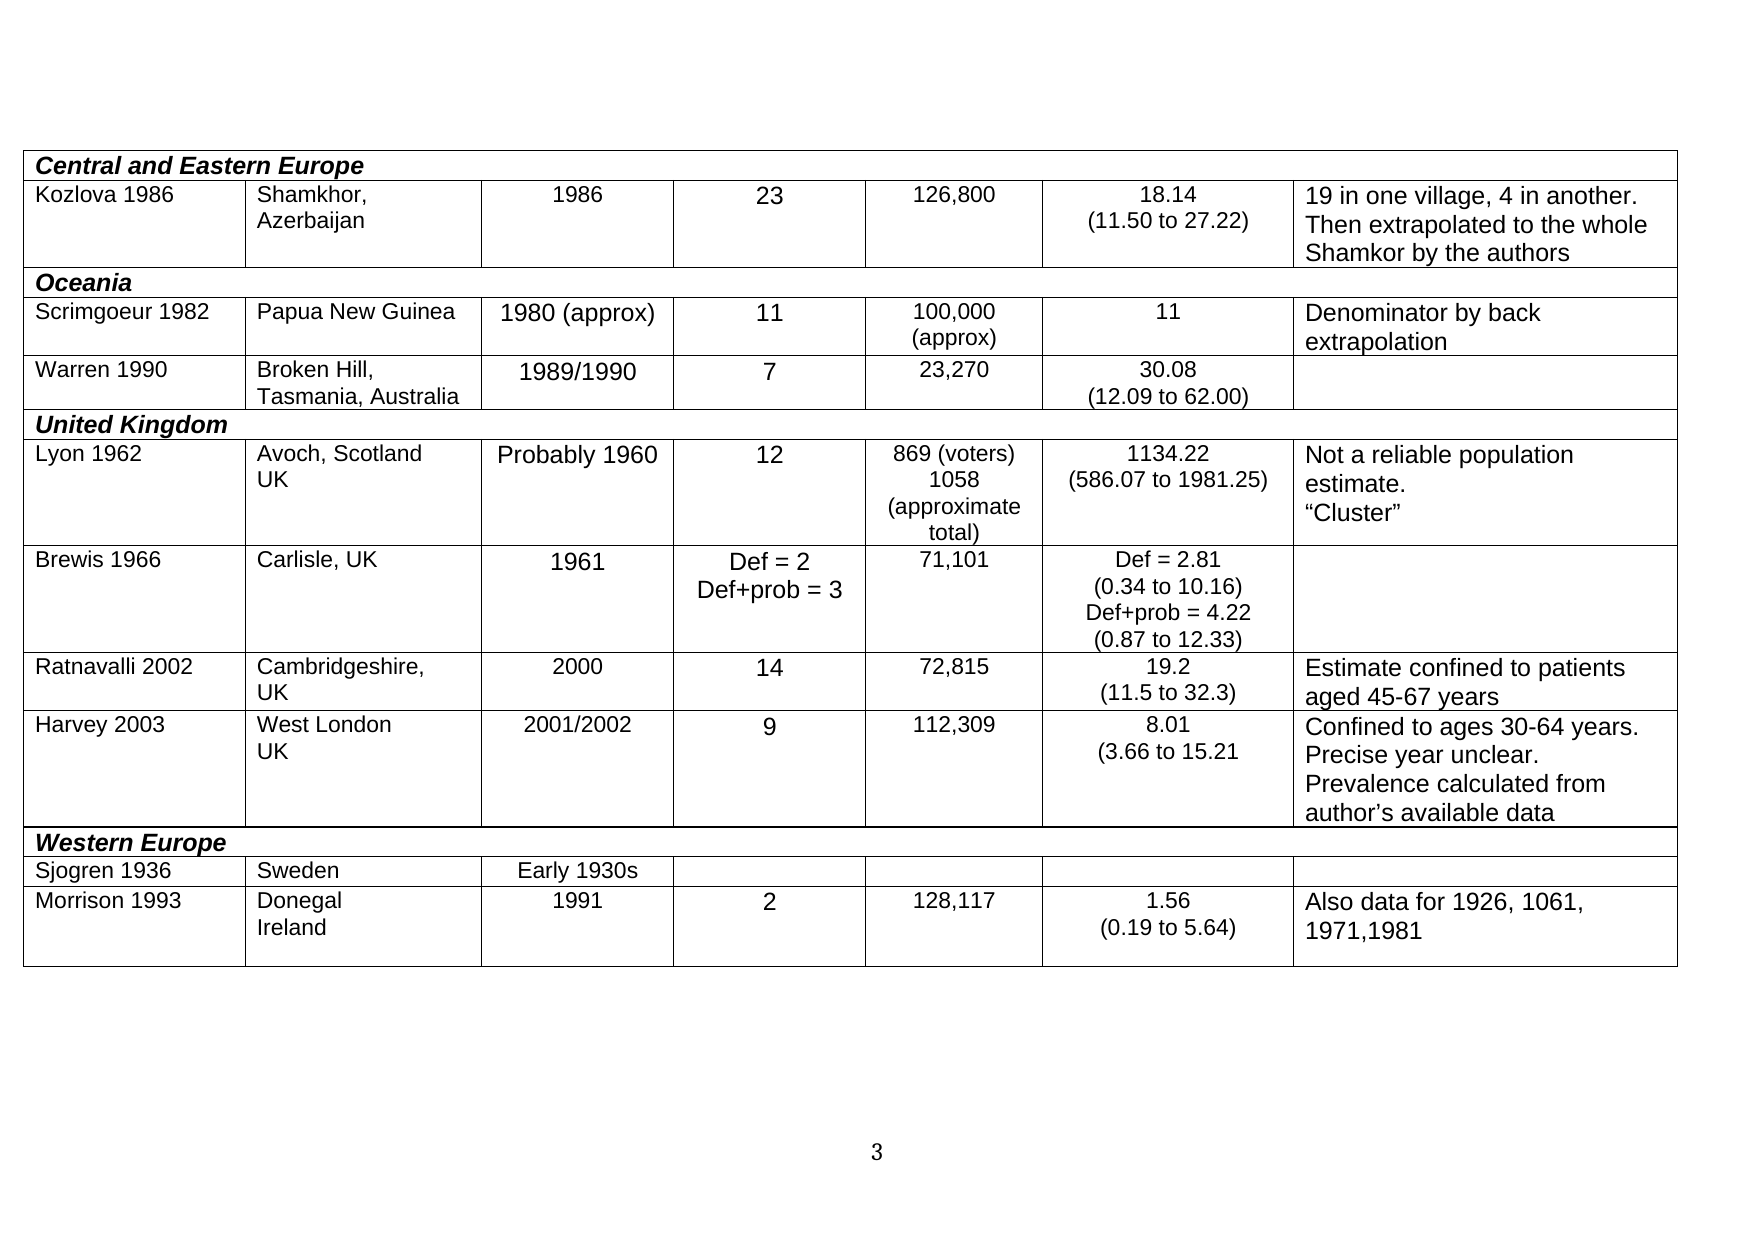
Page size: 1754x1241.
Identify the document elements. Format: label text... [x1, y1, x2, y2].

table_cell United Kingdom [24, 410, 1677, 439]
table_cell Probably 1960 [482, 440, 673, 545]
table_cell 9 [674, 711, 865, 826]
table_cell 2 [674, 887, 865, 966]
table_cell 8.01 (3.66 to 15.21 [1043, 711, 1293, 826]
table_cell 30.08 (12.09 to 62.00) [1043, 356, 1293, 409]
table_cell Cambridgeshire, UK [246, 653, 481, 710]
table_cell 1989/1990 [482, 356, 673, 409]
table_cell [1294, 546, 1677, 652]
table_cell Estimate confined to patients aged 45-67 years [1294, 653, 1677, 710]
table_cell 2001/2002 [482, 711, 673, 826]
table_cell Shamkhor, Azerbaijan [246, 181, 481, 267]
table_cell 7 [674, 356, 865, 409]
table_cell Ratnavalli 2002 [24, 653, 245, 710]
table_cell Lyon 1962 [24, 440, 245, 545]
table_cell 126,800 [866, 181, 1042, 267]
table_cell Oceania [24, 268, 1677, 297]
table_cell 869 (voters) 1058 (approximate total) [866, 440, 1042, 545]
table_cell Papua New Guinea [246, 298, 481, 355]
table_cell Scrimgoeur 1982 [24, 298, 245, 355]
table_cell Denominator by back extrapolation [1294, 298, 1677, 355]
table_cell 1.56 (0.19 to 5.64) [1043, 887, 1293, 966]
table_cell Donegal Ireland [246, 887, 481, 966]
table_cell Carlisle, UK [246, 546, 481, 652]
table_cell [1043, 857, 1293, 886]
table_cell 71,101 [866, 546, 1042, 652]
table_cell West London UK [246, 711, 481, 826]
table_cell Kozlova 1986 [24, 181, 245, 267]
table_cell Broken Hill, Tasmania, Australia [246, 356, 481, 409]
table_cell 19.2 (11.5 to 32.3) [1043, 653, 1293, 710]
table_cell 19 in one village, 4 in another. Then extrapolated to the whole Shamkor by the authors [1294, 181, 1677, 267]
table_cell 1991 [482, 887, 673, 966]
table_cell 1986 [482, 181, 673, 267]
table_cell Def = 2.81 (0.34 to 10.16) Def+prob = 4.22 (0.87 to 12.33) [1043, 546, 1293, 652]
table_cell 100,000 (approx) [866, 298, 1042, 355]
table_cell 23,270 [866, 356, 1042, 409]
table_cell Def = 2 Def+prob = 3 [674, 546, 865, 652]
table_cell 11 [1043, 298, 1293, 355]
table_cell 14 [674, 653, 865, 710]
table_cell [674, 857, 865, 886]
table_cell Not a reliable population estimate. “Cluster” [1294, 440, 1677, 545]
table_cell Morrison 1993 [24, 887, 245, 966]
table_cell 2000 [482, 653, 673, 710]
table_cell 18.14 (11.50 to 27.22) [1043, 181, 1293, 267]
table_cell 128,117 [866, 887, 1042, 966]
table_cell Avoch, Scotland UK [246, 440, 481, 545]
table_cell Sweden [246, 857, 481, 886]
table_cell Harvey 2003 [24, 711, 245, 826]
table_cell 1961 [482, 546, 673, 652]
table_cell Warren 1990 [24, 356, 245, 409]
table_cell Confined to ages 30-64 years. Precise year unclear. Prevalence calculated from author’s available data [1294, 711, 1677, 826]
table_cell Central and Eastern Europe [24, 151, 1677, 180]
table_cell Brewis 1966 [24, 546, 245, 652]
table_cell 1134.22 (586.07 to 1981.25) [1043, 440, 1293, 545]
table_cell [1294, 356, 1677, 409]
table_cell [866, 857, 1042, 886]
table_cell 1980 (approx) [482, 298, 673, 355]
table_cell Sjogren 1936 [24, 857, 245, 886]
table_cell 12 [674, 440, 865, 545]
table_cell 11 [674, 298, 865, 355]
table_cell 112,309 [866, 711, 1042, 826]
table_cell Also data for 1926, 1061, 1971,1981 [1294, 887, 1677, 966]
table_cell [1294, 857, 1677, 886]
table_cell 23 [674, 181, 865, 267]
table_cell Western Europe [24, 828, 1677, 856]
table_cell 72,815 [866, 653, 1042, 710]
table_cell Early 1930s [482, 857, 673, 886]
